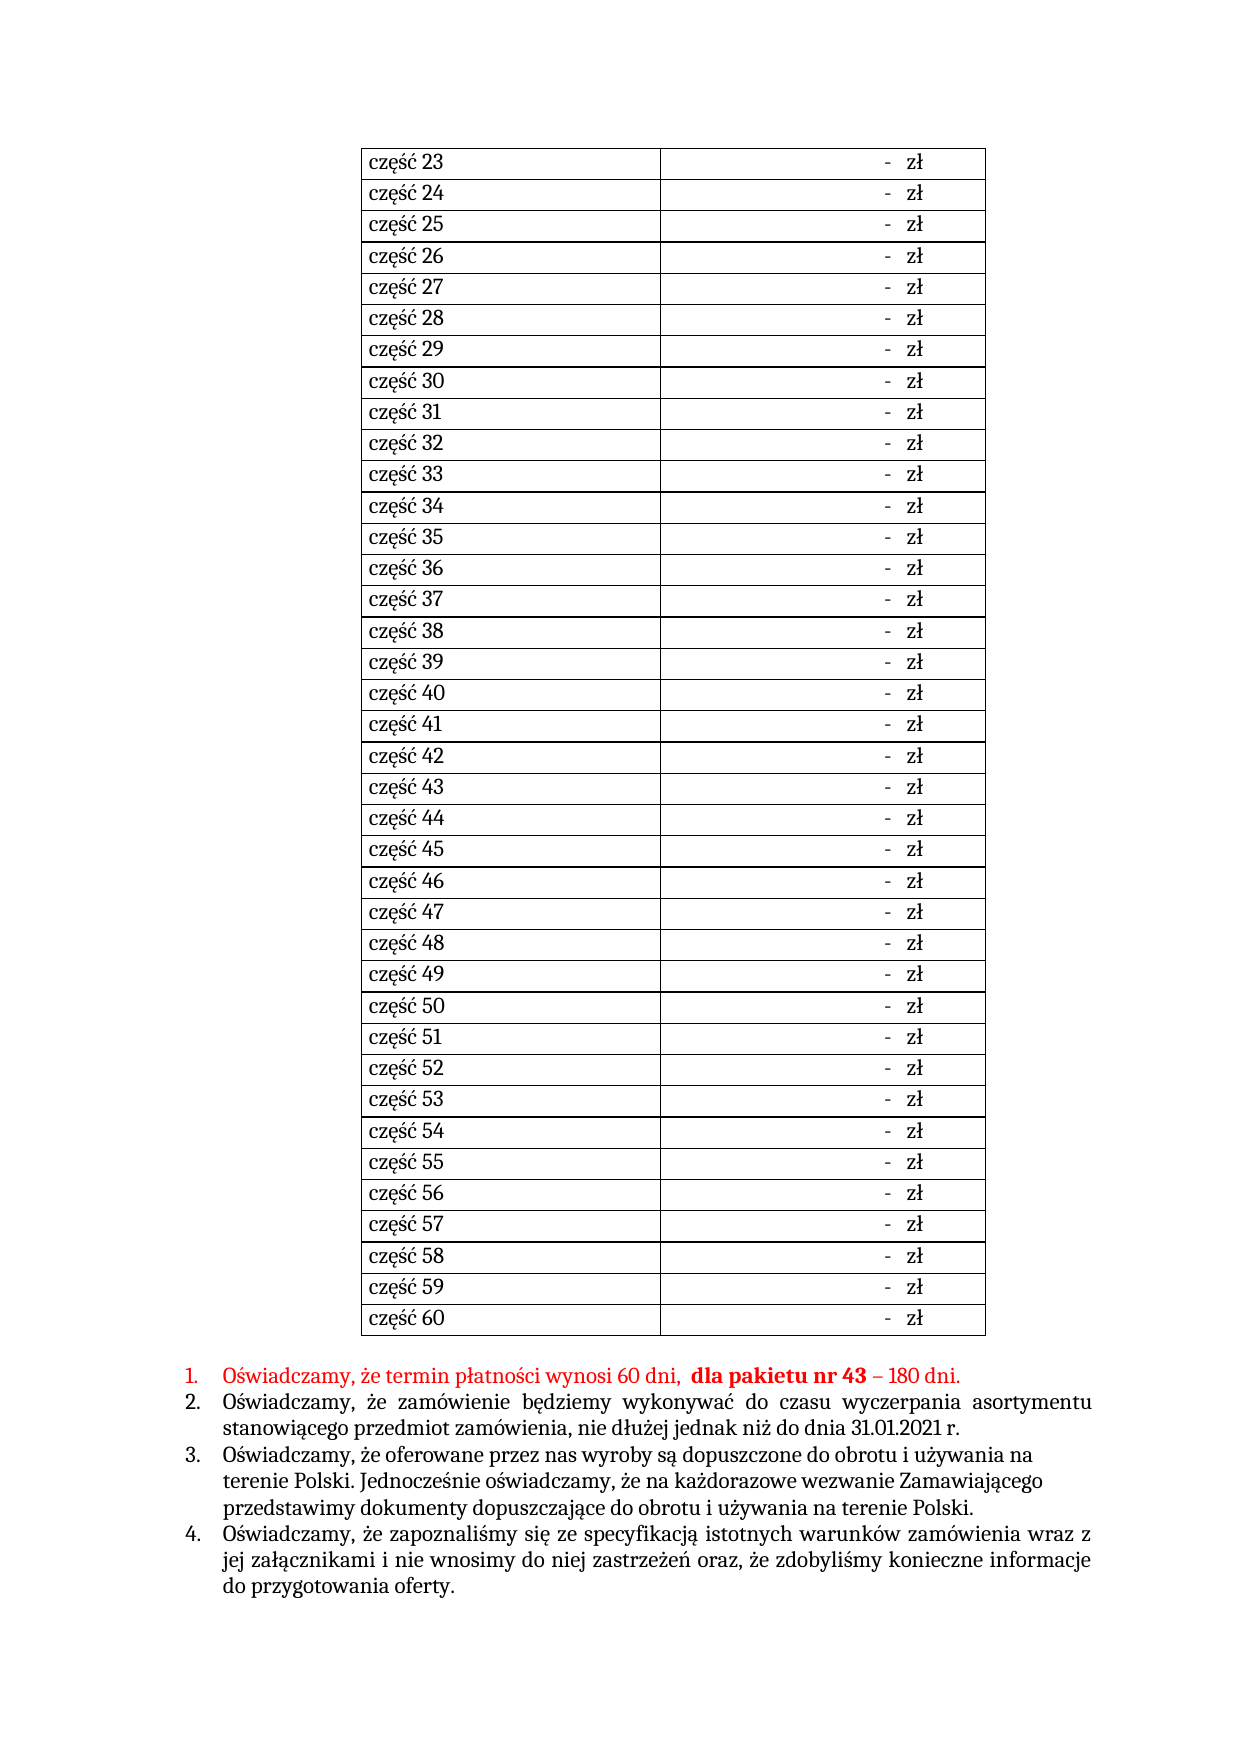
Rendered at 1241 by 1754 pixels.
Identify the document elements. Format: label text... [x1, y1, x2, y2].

table_cell - zł [661, 1024, 985, 1054]
table_cell - zł [661, 555, 985, 585]
table_cell - zł [661, 868, 985, 898]
table_cell część 49 [362, 961, 660, 991]
table_cell część 38 [362, 618, 660, 648]
table_cell część 37 [362, 586, 660, 616]
table_cell część 52 [362, 1055, 660, 1085]
table_cell część 56 [362, 1180, 660, 1210]
table_cell część 54 [362, 1118, 660, 1148]
table_cell - zł [661, 1180, 985, 1210]
table_cell część 34 [362, 493, 660, 523]
table_cell część 31 [362, 399, 660, 429]
table_cell część 40 [362, 680, 660, 710]
table_cell - zł [661, 586, 985, 616]
table_cell część 36 [362, 555, 660, 585]
table_cell - zł [661, 1211, 985, 1241]
list Oświadczamy, że oferowane przez nas wyroby są dopuszczone do obrotu i używania na terenie Polski. Jednocześnie oświadczamy, że na każdorazowe wezwanie Zamawiającego przedstawimy dokumenty dopuszczające do obrotu i używania na terenie Polski. [185, 1442, 1093, 1521]
table_cell - zł [661, 1149, 985, 1179]
table_cell część 35 [362, 524, 660, 554]
table_cell część 58 [362, 1243, 660, 1273]
table_cell część 32 [362, 430, 660, 460]
table_cell - zł [661, 461, 985, 491]
table_cell część 44 [362, 805, 660, 835]
table_cell część 43 [362, 774, 660, 804]
table_cell - zł [661, 180, 985, 210]
table_cell - zł [661, 993, 985, 1023]
table_cell część 57 [362, 1211, 660, 1241]
table_cell - zł [661, 149, 985, 179]
table_cell - zł [661, 274, 985, 304]
table_cell - zł [661, 743, 985, 773]
table_cell część 45 [362, 836, 660, 866]
table_cell - zł [661, 1086, 985, 1116]
table_cell - zł [661, 805, 985, 835]
table_cell część 39 [362, 649, 660, 679]
table_cell - zł [661, 493, 985, 523]
table_cell - zł [661, 1305, 985, 1335]
table_cell - zł [661, 1274, 985, 1304]
table_cell część 47 [362, 899, 660, 929]
table_cell - zł [661, 1055, 985, 1085]
table_cell część 41 [362, 711, 660, 741]
table_cell - zł [661, 524, 985, 554]
table_cell część 60 [362, 1305, 660, 1335]
table_cell - zł [661, 899, 985, 929]
table_cell część 33 [362, 461, 660, 491]
table_cell część 27 [362, 274, 660, 304]
list Oświadczamy, że termin płatności wynosi 60 dni, dla pakietu nr 43 – 180 dni. [185, 1362, 1093, 1389]
table_cell - zł [661, 649, 985, 679]
table_cell część 26 [362, 243, 660, 273]
table_cell - zł [661, 1118, 985, 1148]
table_cell - zł [661, 836, 985, 866]
table_cell część 29 [362, 336, 660, 366]
table_cell - zł [661, 774, 985, 804]
table_cell część 59 [362, 1274, 660, 1304]
table_cell - zł [661, 430, 985, 460]
table_cell - zł [661, 399, 985, 429]
list Oświadczamy, że zamówienie będziemy wykonywać do czasu wyczerpania asortymentu stanowiącego przedmiot zamówienia, nie dłużej jednak niż do dnia 31.01.2021 r. [185, 1389, 1093, 1442]
list Oświadczamy, że zapoznaliśmy się ze specyfikacją istotnych warunków zamówienia wraz z jej załącznikami i nie wnosimy do niej zastrzeżeń oraz, że zdobyliśmy konieczne informacje do przygotowania oferty. [185, 1521, 1093, 1600]
table_cell - zł [661, 618, 985, 648]
table_cell - zł [661, 1243, 985, 1273]
table_cell - zł [661, 336, 985, 366]
table_cell - zł [661, 680, 985, 710]
table_cell - zł [661, 961, 985, 991]
table_cell część 28 [362, 305, 660, 335]
table_cell część 25 [362, 211, 660, 241]
table_cell część 23 [362, 149, 660, 179]
table_cell część 46 [362, 868, 660, 898]
table_cell część 50 [362, 993, 660, 1023]
table_cell część 51 [362, 1024, 660, 1054]
table_cell część 48 [362, 930, 660, 960]
table_cell - zł [661, 368, 985, 398]
table_cell - zł [661, 305, 985, 335]
table_cell część 24 [362, 180, 660, 210]
table_cell część 53 [362, 1086, 660, 1116]
table_cell - zł [661, 243, 985, 273]
table_cell - zł [661, 211, 985, 241]
table_cell część 55 [362, 1149, 660, 1179]
table_cell - zł [661, 711, 985, 741]
table_cell - zł [661, 930, 985, 960]
table_cell część 42 [362, 743, 660, 773]
table_cell część 30 [362, 368, 660, 398]
